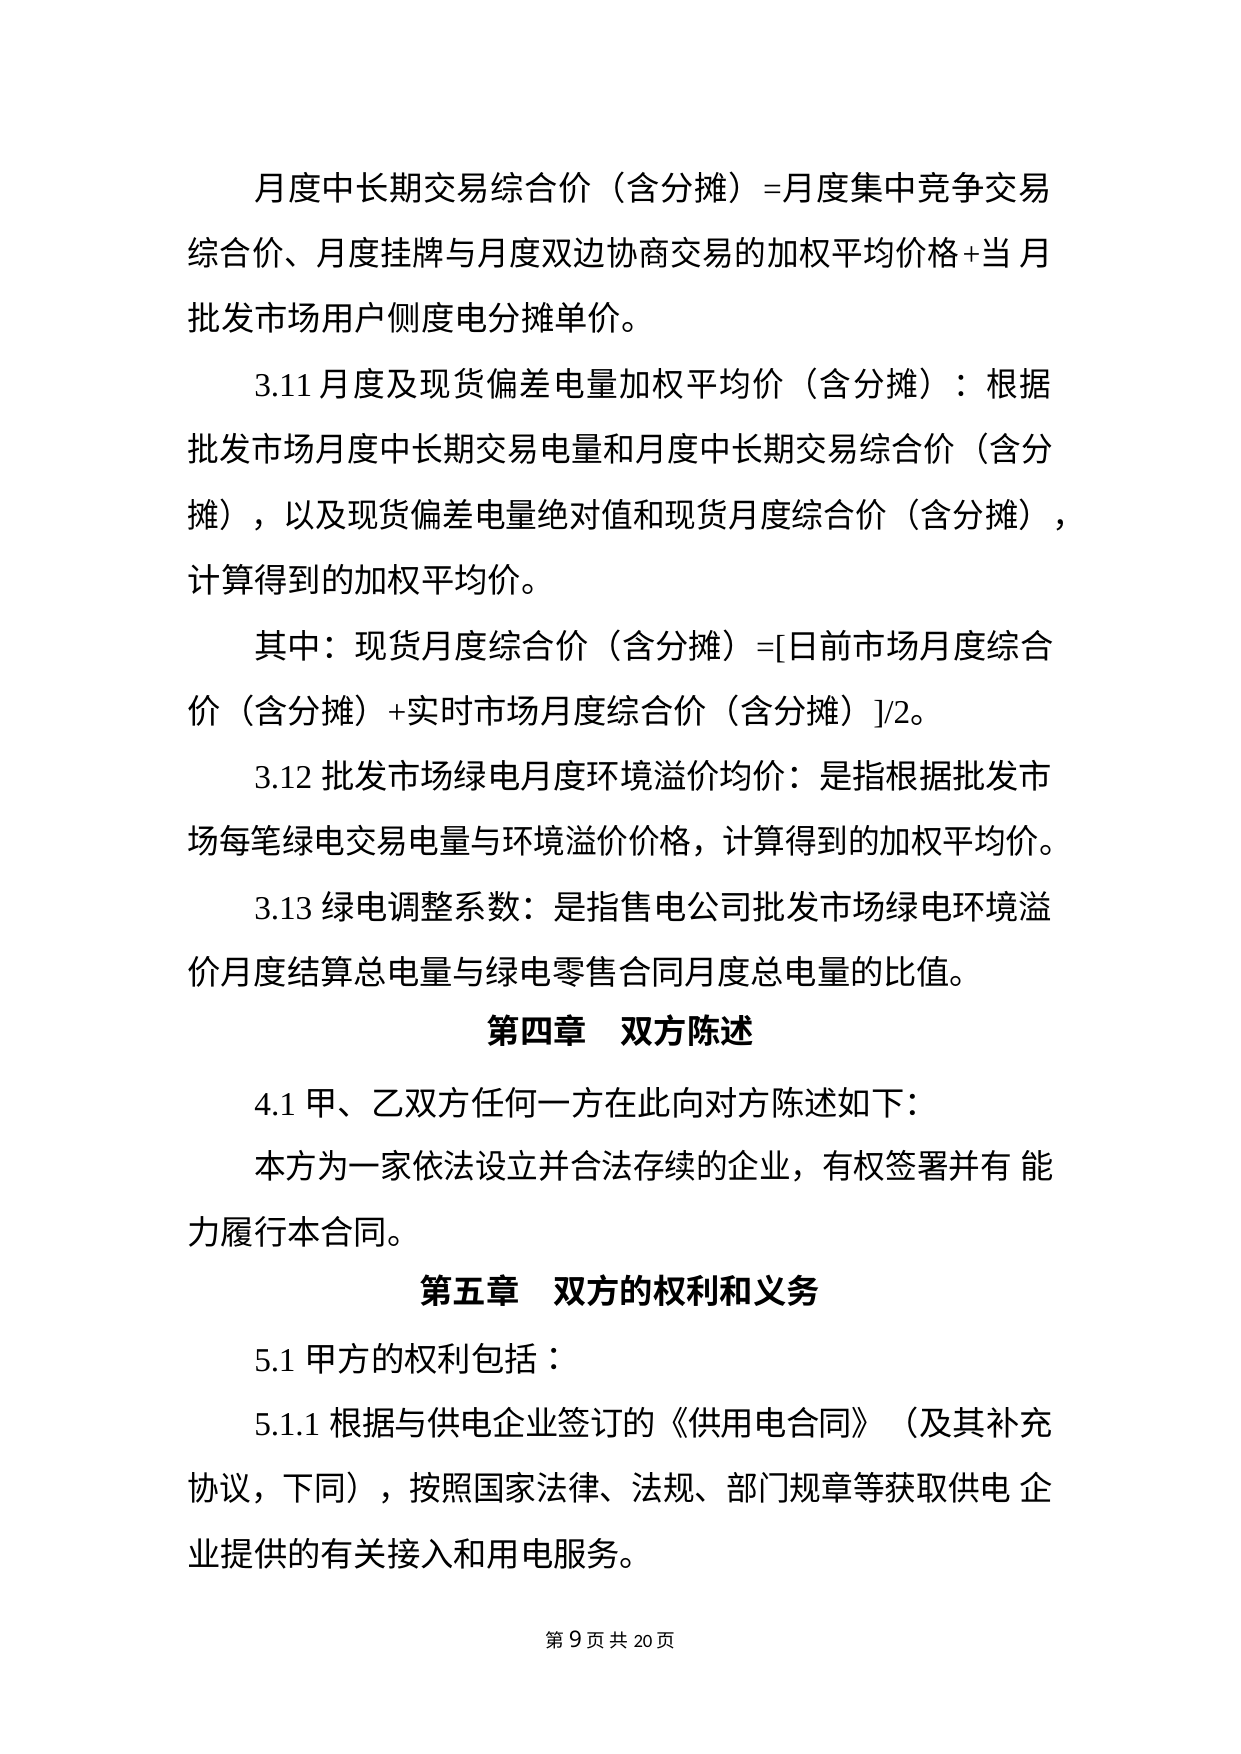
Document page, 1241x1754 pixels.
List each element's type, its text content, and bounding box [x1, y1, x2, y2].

list 甲方的权利包括： [254, 1336, 1119, 1381]
list 绿电调整系数：是指售电公司批发市场绿电环境溢价月度结算总电量与绿电零售合同月度总电量的比值。 [187, 881, 1053, 994]
text 4.1 甲、乙双方任何一方在此向对方陈述如下： [254, 1076, 1119, 1124]
text 本方为一家依法设立并合法存续的企业，有权签署并有 能力履行本合同。 [187, 1140, 1053, 1254]
subtitle 第五章 双方的权利和义务 [419, 1271, 1119, 1312]
list 根据与供电企业签订的《供用电合同》（及其补充协议，下同），按照国家法律、法规、部门规章等获取供电 企业提供的有关接入和用电服务。 [187, 1397, 1053, 1576]
list 月度及现货偏差电量加权平均价（含分摊）：根据 批发市场月度中长期交易电量和月度中长期交易综合价（含分摊），以及现货偏差电量绝对值和现货月度综合价（含分摊），计算得到的加权平均价。 [187, 358, 1053, 602]
subtitle 第四章 双方陈述 [123, 1011, 1117, 1052]
text 其中：现货月度综合价（含分摊）=[日前市场月度综合价（含分摊）+实时市场月度综合价（含分摊）]/2。 [187, 620, 1053, 733]
list 批发市场绿电月度环境溢价均价：是指根据批发市场每笔绿电交易电量与环境溢价价格，计算得到的加权平均价。 [187, 750, 1053, 863]
text 月度中长期交易综合价（含分摊）=月度集中竞争交易综合价、月度挂牌与月度双边协商交易的加权平均价格+当 月批发市场用户侧度电分摊单价。 [187, 162, 1053, 340]
